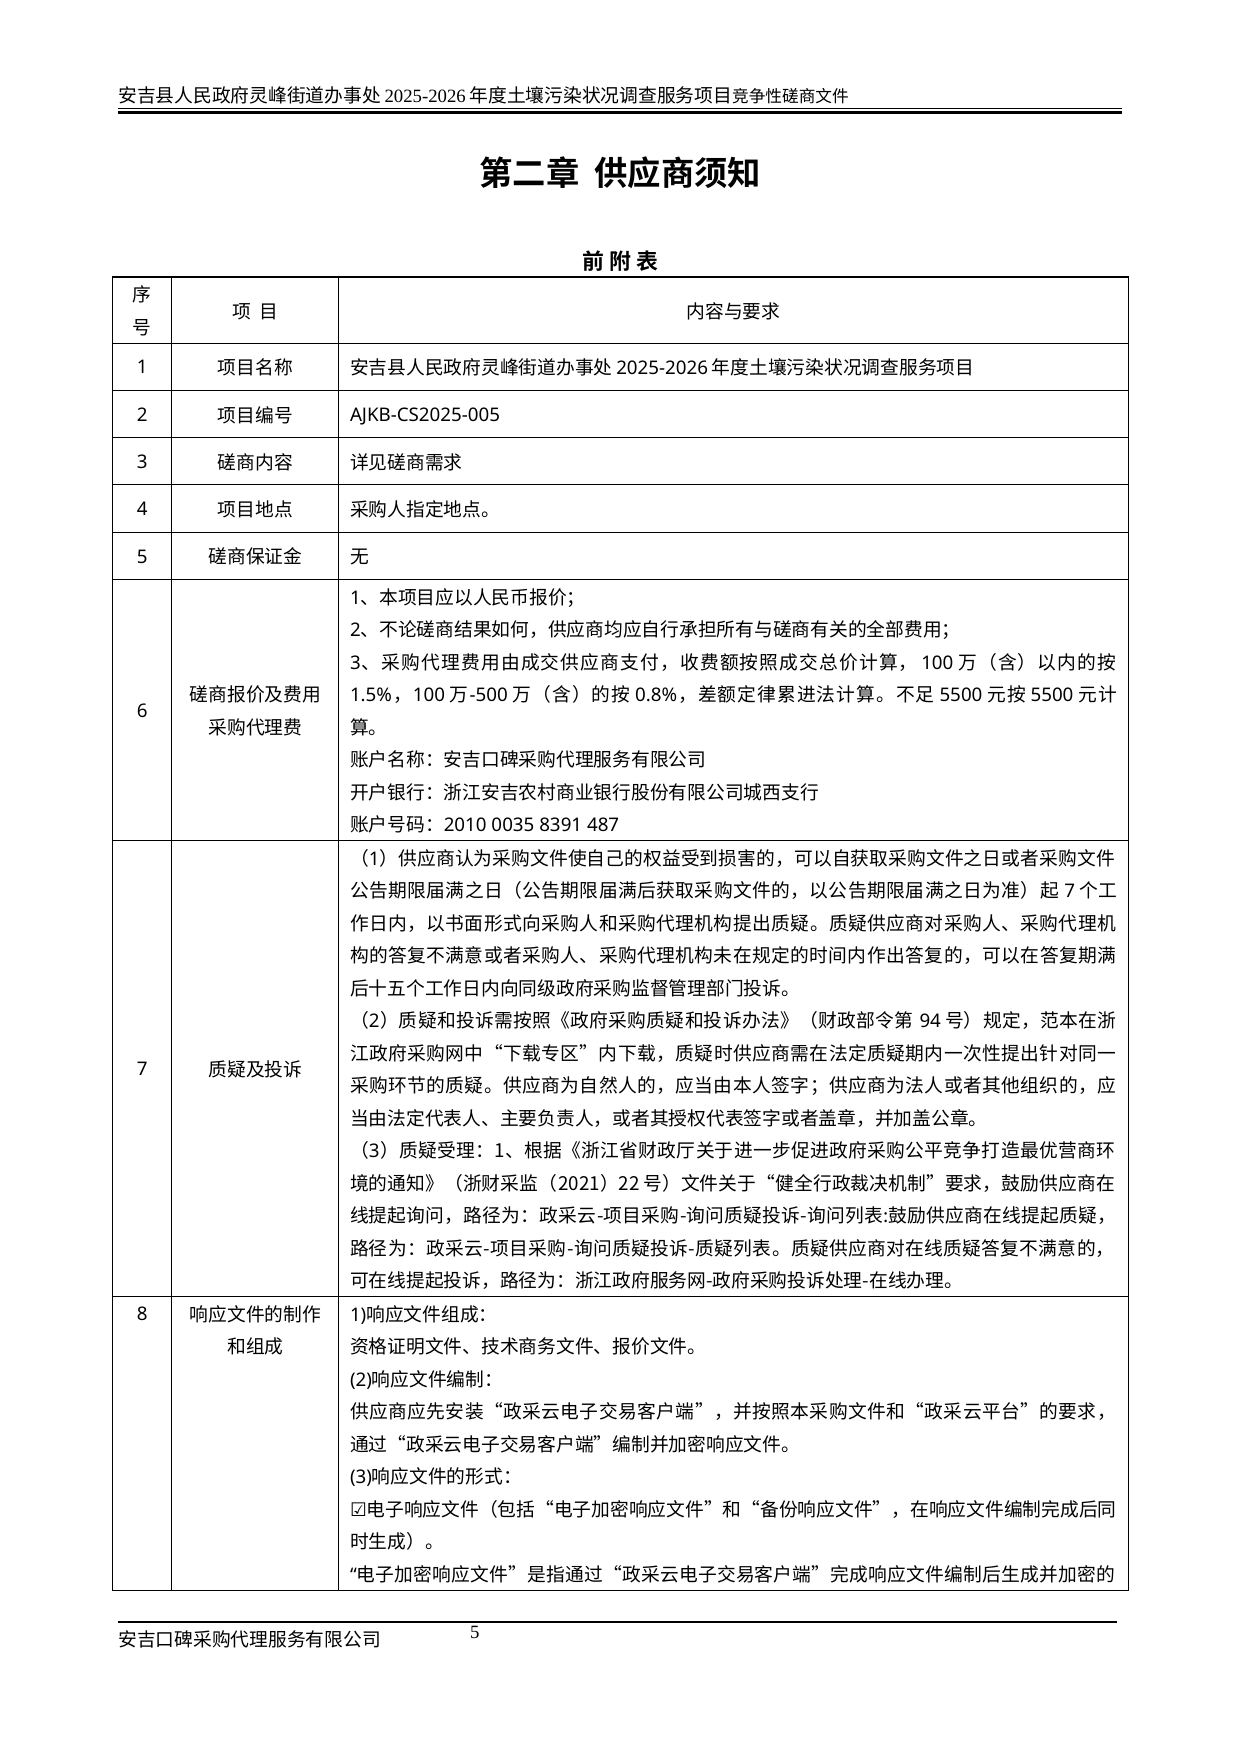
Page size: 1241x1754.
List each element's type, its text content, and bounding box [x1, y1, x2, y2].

table_cell 8 [113, 1297, 171, 1589]
table_header 内容与要求 [339, 278, 1128, 342]
table_cell 质疑及投诉 [172, 841, 338, 1296]
table_cell 详见磋商需求 [339, 438, 1128, 484]
table_cell 无 [339, 533, 1128, 579]
subtitle 第二章 供应商须知 [118, 138, 1122, 203]
table_header 序号 [113, 278, 171, 342]
table_cell 6 [113, 580, 171, 840]
table_cell 项目编号 [172, 391, 338, 437]
text 前 附 表 [118, 244, 1122, 276]
table_cell 项目名称 [172, 344, 338, 390]
table_cell 项目地点 [172, 485, 338, 532]
table_cell AJKB-CS2025-005 [339, 391, 1128, 437]
table_cell 磋商报价及费用 采购代理费 [172, 580, 338, 840]
table_cell 7 [113, 841, 171, 1296]
table_cell 磋商保证金 [172, 533, 338, 579]
table_cell 磋商内容 [172, 438, 338, 484]
table_cell 1、本项目应以人民币报价； 2、不论磋商结果如何，供应商均应自行承担所有与磋商有关的全部费用； 3、采购代理费用由成交供应商支付，收费额按照成交总价计算，100万（含）以内的按1.5%，100万-500万（含）的按0.8%，差额定律累进法计算。不足5500元按5500元计算。 账户名称：安吉口碑采购代理服务有限公司 开户银行：浙江安吉农村商业银行股份有限公司城西支行 账户号码：2010 0035 8391 487 [339, 580, 1128, 840]
table_cell 1 [113, 344, 171, 390]
table_cell 5 [113, 533, 171, 579]
table_cell 安吉县人民政府灵峰街道办事处2025-2026年度土壤污染状况调查服务项目 [339, 344, 1128, 390]
table_cell 3 [113, 438, 171, 484]
table_cell 4 [113, 485, 171, 532]
table_cell 2 [113, 391, 171, 437]
table_header 项 目 [172, 278, 338, 342]
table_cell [339, 1297, 1128, 1589]
table_cell 采购人指定地点。 [339, 485, 1128, 532]
table_cell （1）供应商认为采购文件使自己的权益受到损害的，可以自获取采购文件之日或者采购文件公告期限届满之日（公告期限届满后获取采购文件的，以公告期限届满之日为准）起7个工作日内，以书面形式向采购人和采购代理机构提出质疑。质疑供应商对采购人、采购代理机构的答复不满意或者采购人、采购代理机构未在规定的时间内作出答复的，可以在答复期满后十五个工作日内向同级政府采购监督管理部门投诉。 （2）质疑和投诉需按照《政府采购质疑和投诉办法》（财政部令第94号）规定，范本在浙江政府采购网中“下载专区”内下载，质疑时供应商需在法定质疑期内一次性提出针对同一采购环节的质疑。供应商为自然人的，应当由本人签字；供应商为法人或者其他组织的，应当由法定代表人、主要负责人，或者其授权代表签字或者盖章，并加盖公章。 （3）质疑受理：1、根据《浙江省财政厅关于进一步促进政府采购公平竞争打造最优营商环境的通知》（浙财采监（2021）22号）文件关于“健全行政裁决机制”要求，鼓励供应商在线提起询问，路径为：政采云-项目采购-询问质疑投诉-询问列表:鼓励供应商在线提起质疑，路径为：政采云-项目采购-询问质疑投诉-质疑列表。质疑供应商对在线质疑答复不满意的，可在线提起投诉，路径为：浙江政府服务网-政府采购投诉处理-在线办理。 [339, 841, 1128, 1296]
table_cell 响应文件的制作和组成 [172, 1297, 338, 1589]
